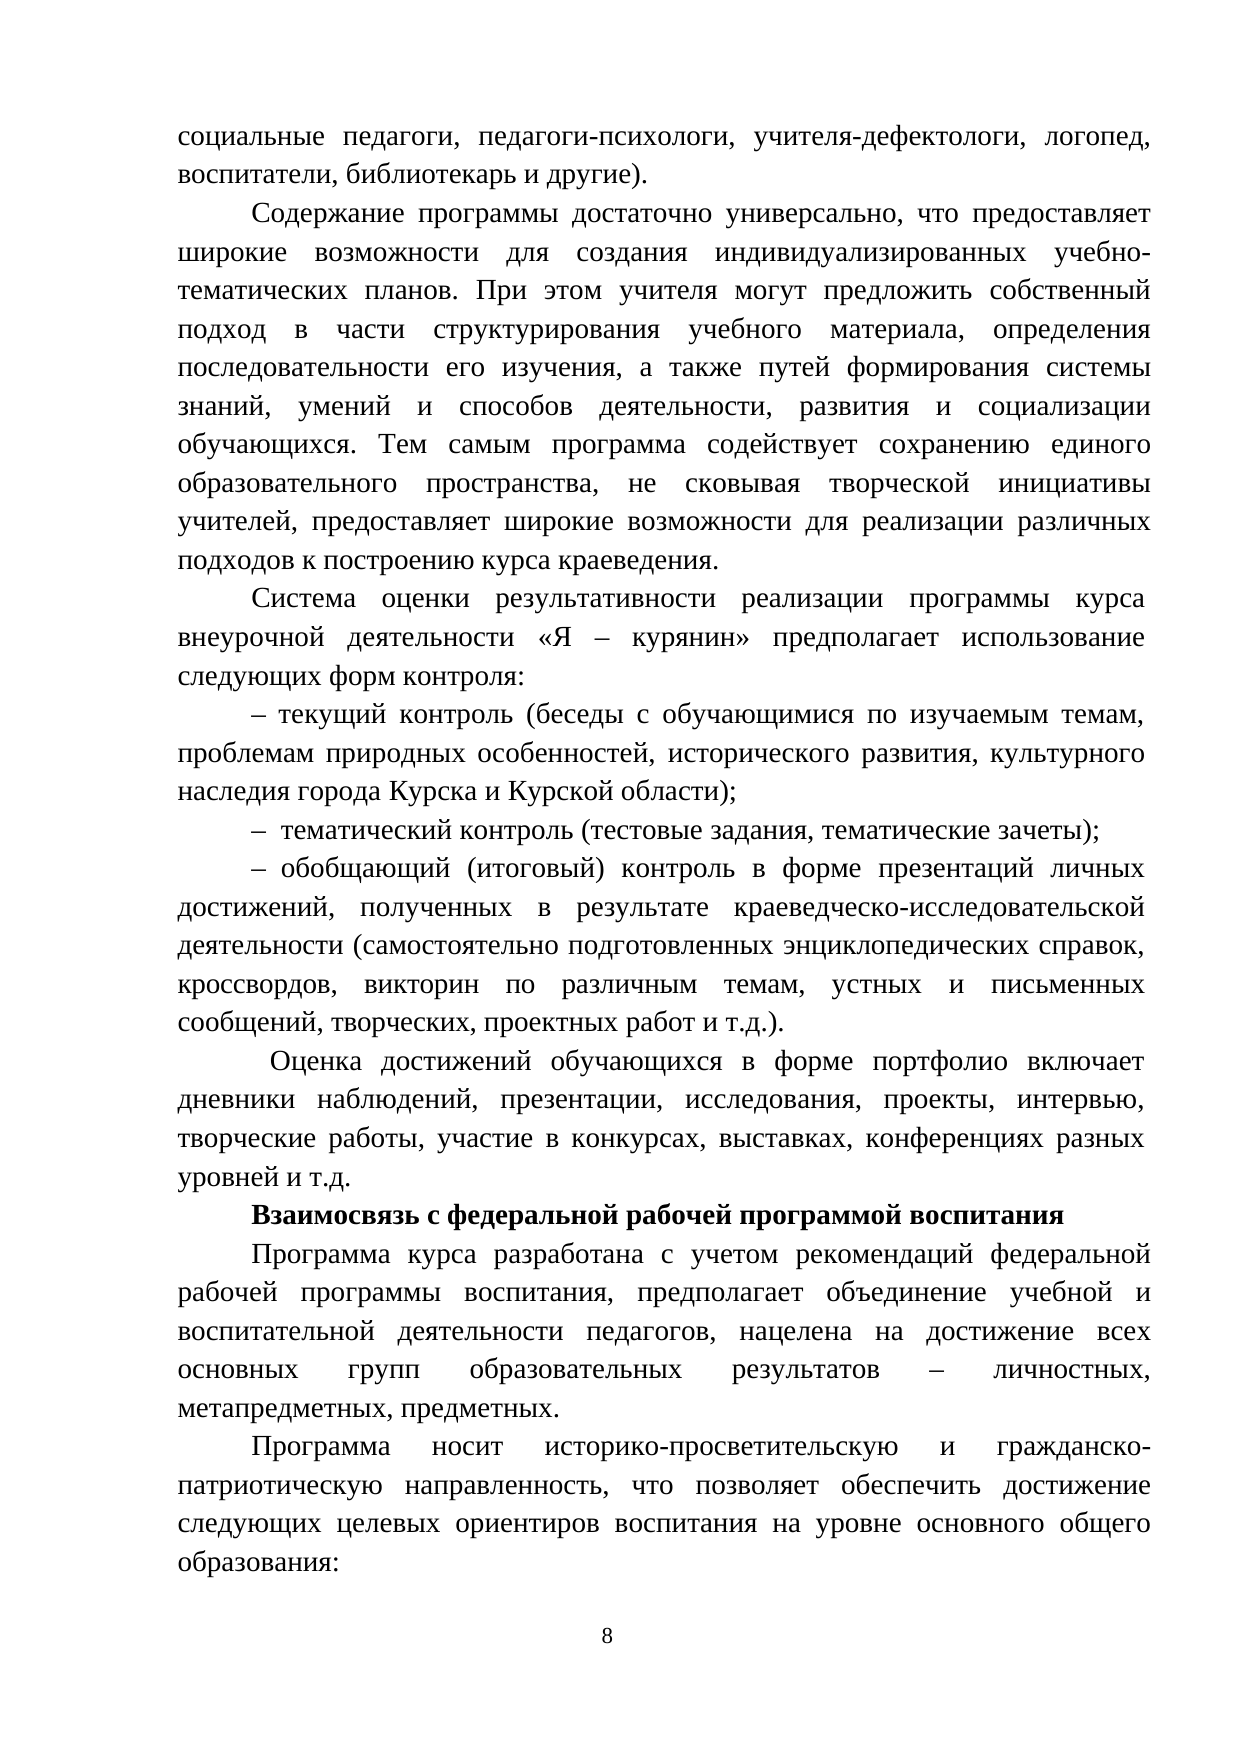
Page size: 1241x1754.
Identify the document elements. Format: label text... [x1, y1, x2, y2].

list обобщающий (итоговый) контроль в форме презентаций личных достижений, полученных в результате краеведческо-исследовательской деятельности (самостоятельно подготовленных энциклопедических справок, кроссвордов, викторин по различным темам, устных и письменных сообщений, творческих, проектных работ и т.д.). [177, 850, 1145, 1038]
text – текущий контроль (беседы с обучающимися по изучаемым темам, проблемам природных особенностей, исторического развития, культурного наследия города Курска и Курской области); [177, 696, 1145, 807]
text Система оценки результативности реализации программы курса внеурочной деятельности «Я – курянин» предполагает использование следующих форм контроля: [177, 581, 1145, 691]
text Программа курса разработана с учетом рекомендаций федеральной рабочей программы воспитания, предполагает объединение учебной и воспитательной деятельности педагогов, нацелена на достижение всех основных групп образовательных результатов – личностных, метапредметных, предметных. [177, 1236, 1152, 1423]
list тематический контроль (тестовые задания, тематические зачеты); [177, 812, 1145, 845]
text Содержание программы достаточно универсально, что предоставляет широкие возможности для создания индивидуализированных учебно-тематических планов. При этом учителя могут предложить собственный подход в части структурирования учебного материала, определения последовательности его изучения, а также путей формирования системы знаний, умений и способов деятельности, развития и социализации обучающихся. Тем самым программа содействует сохранению единого образовательного пространства, не сковывая творческой инициативы учителей, предоставляет широкие возможности для реализации различных подходов к построению курса краеведения. [177, 195, 1152, 576]
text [177, 118, 1152, 190]
text Программа носит историко-просветительскую и гражданско-патриотическую направленность, что позволяет обеспечить достижение следующих целевых ориентиров воспитания на уровне основного общего образования: [177, 1428, 1152, 1578]
text Взаимосвязь с федеральной рабочей программой воспитания [177, 1197, 1145, 1231]
text Оценка достижений обучающихся в форме портфолио включает дневники наблюдений, презентации, исследования, проекты, интервью, творческие работы, участие в конкурсах, выставках, конференциях разных уровней и т.д. [177, 1043, 1145, 1192]
